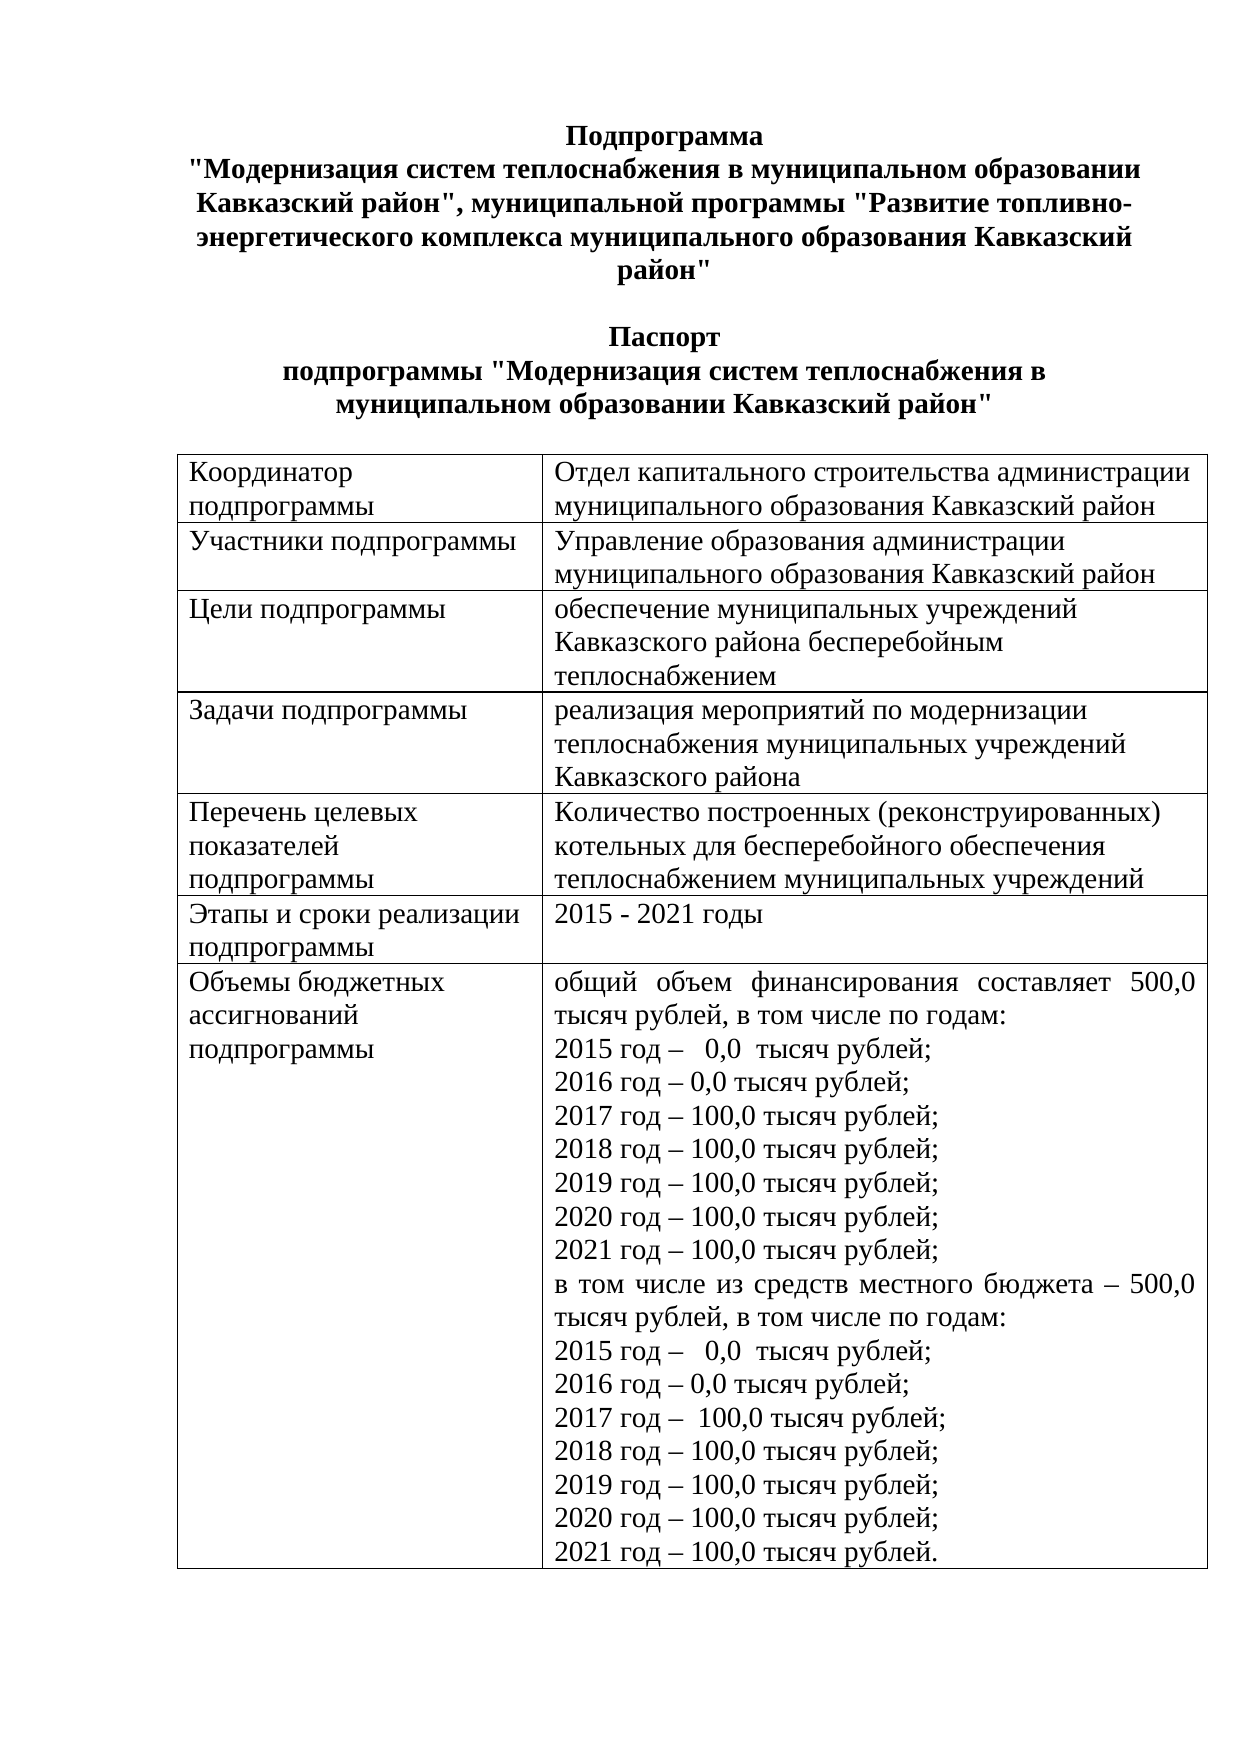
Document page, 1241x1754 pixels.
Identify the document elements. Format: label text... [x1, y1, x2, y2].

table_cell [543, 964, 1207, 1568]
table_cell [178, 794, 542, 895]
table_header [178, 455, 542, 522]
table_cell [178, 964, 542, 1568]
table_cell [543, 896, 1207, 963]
text Паспорт подпрограммы "Модернизация систем теплоснабжения в муниципальном образовании Кавказский район" [177, 319, 1152, 420]
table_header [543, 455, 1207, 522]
text Подпрограмма "Модернизация систем теплоснабжения в муниципальном образовании Кавказский район", муниципальной программы "Развитие топливно-энергетического комплекса муниципального образования Кавказский район" [177, 118, 1152, 286]
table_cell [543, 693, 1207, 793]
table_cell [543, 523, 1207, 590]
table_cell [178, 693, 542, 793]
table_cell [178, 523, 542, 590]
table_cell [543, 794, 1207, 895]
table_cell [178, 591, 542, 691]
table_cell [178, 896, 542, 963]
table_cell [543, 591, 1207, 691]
